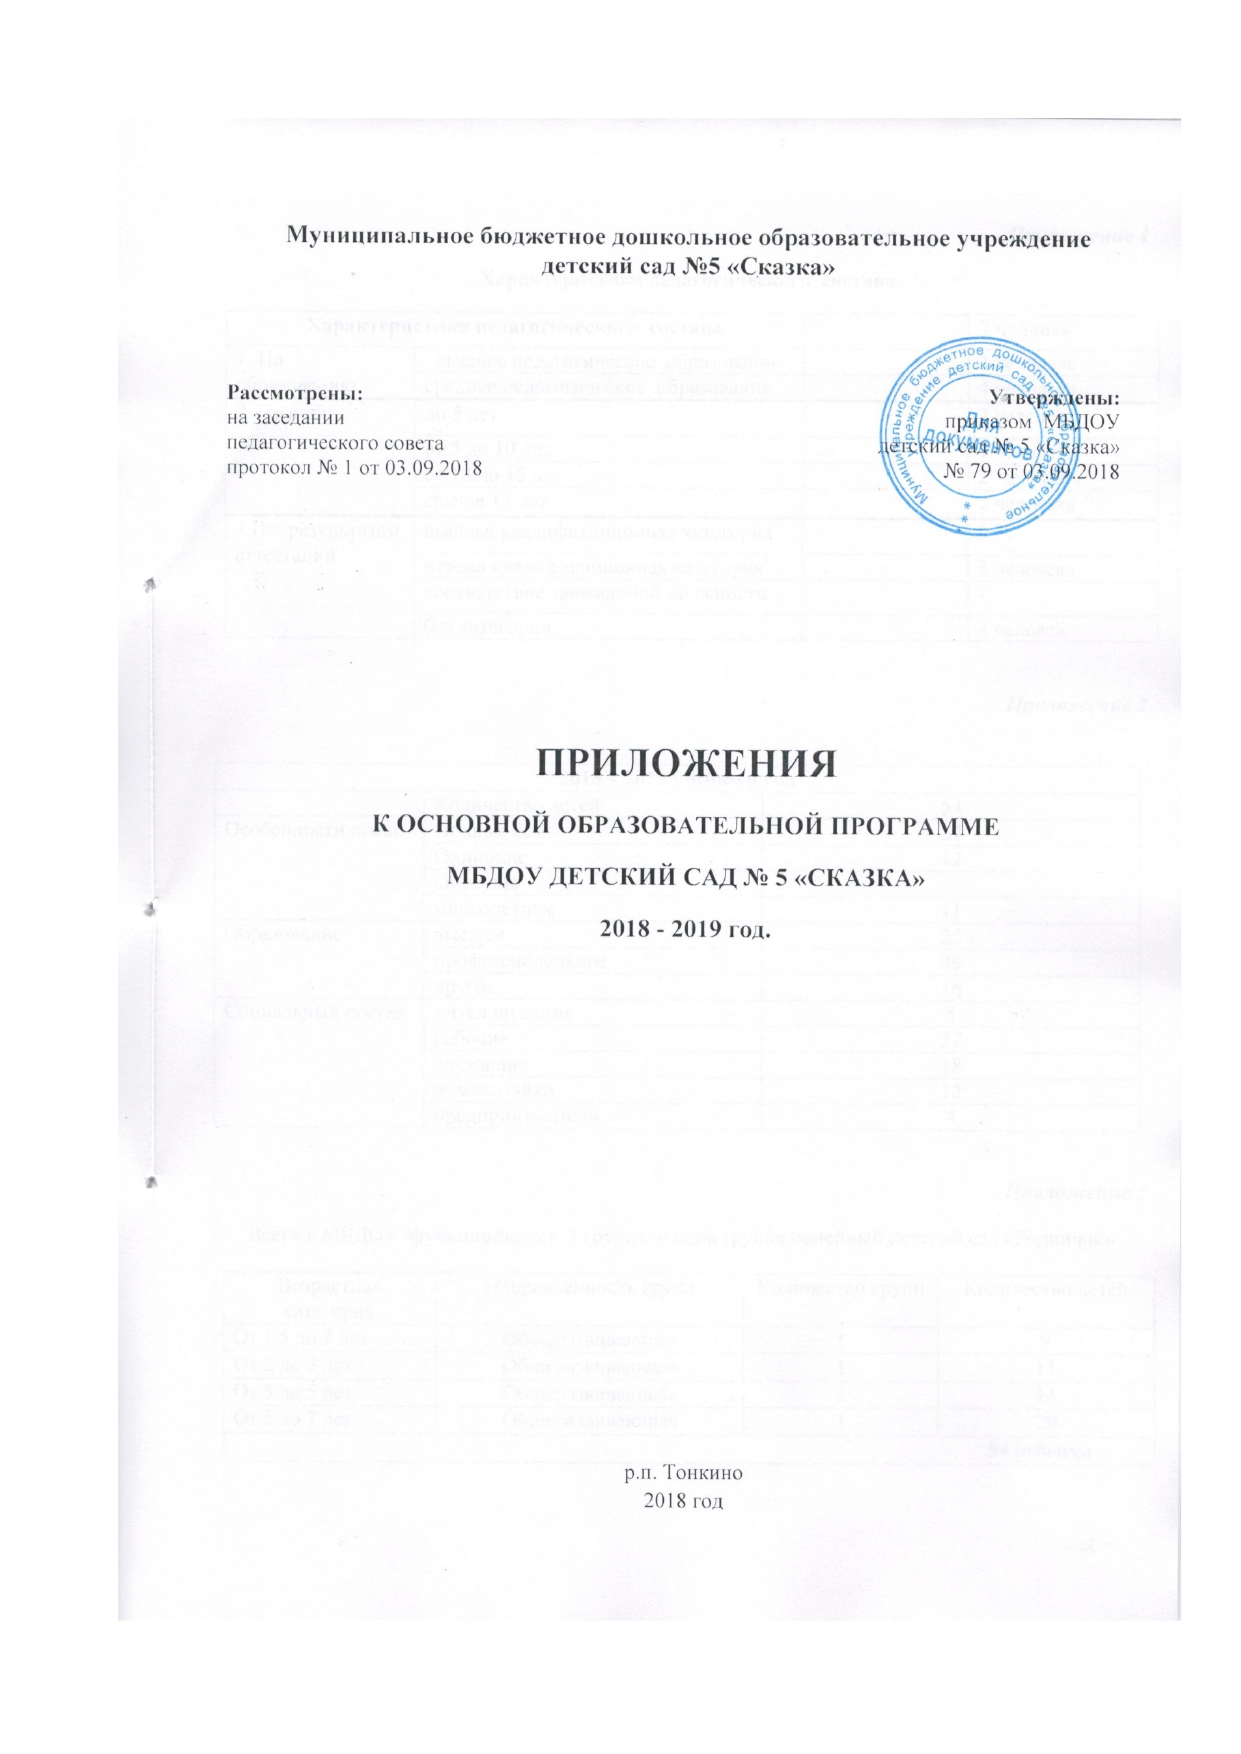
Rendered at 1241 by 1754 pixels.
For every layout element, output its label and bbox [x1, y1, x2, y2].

picture [118, 118, 1182, 1628]
